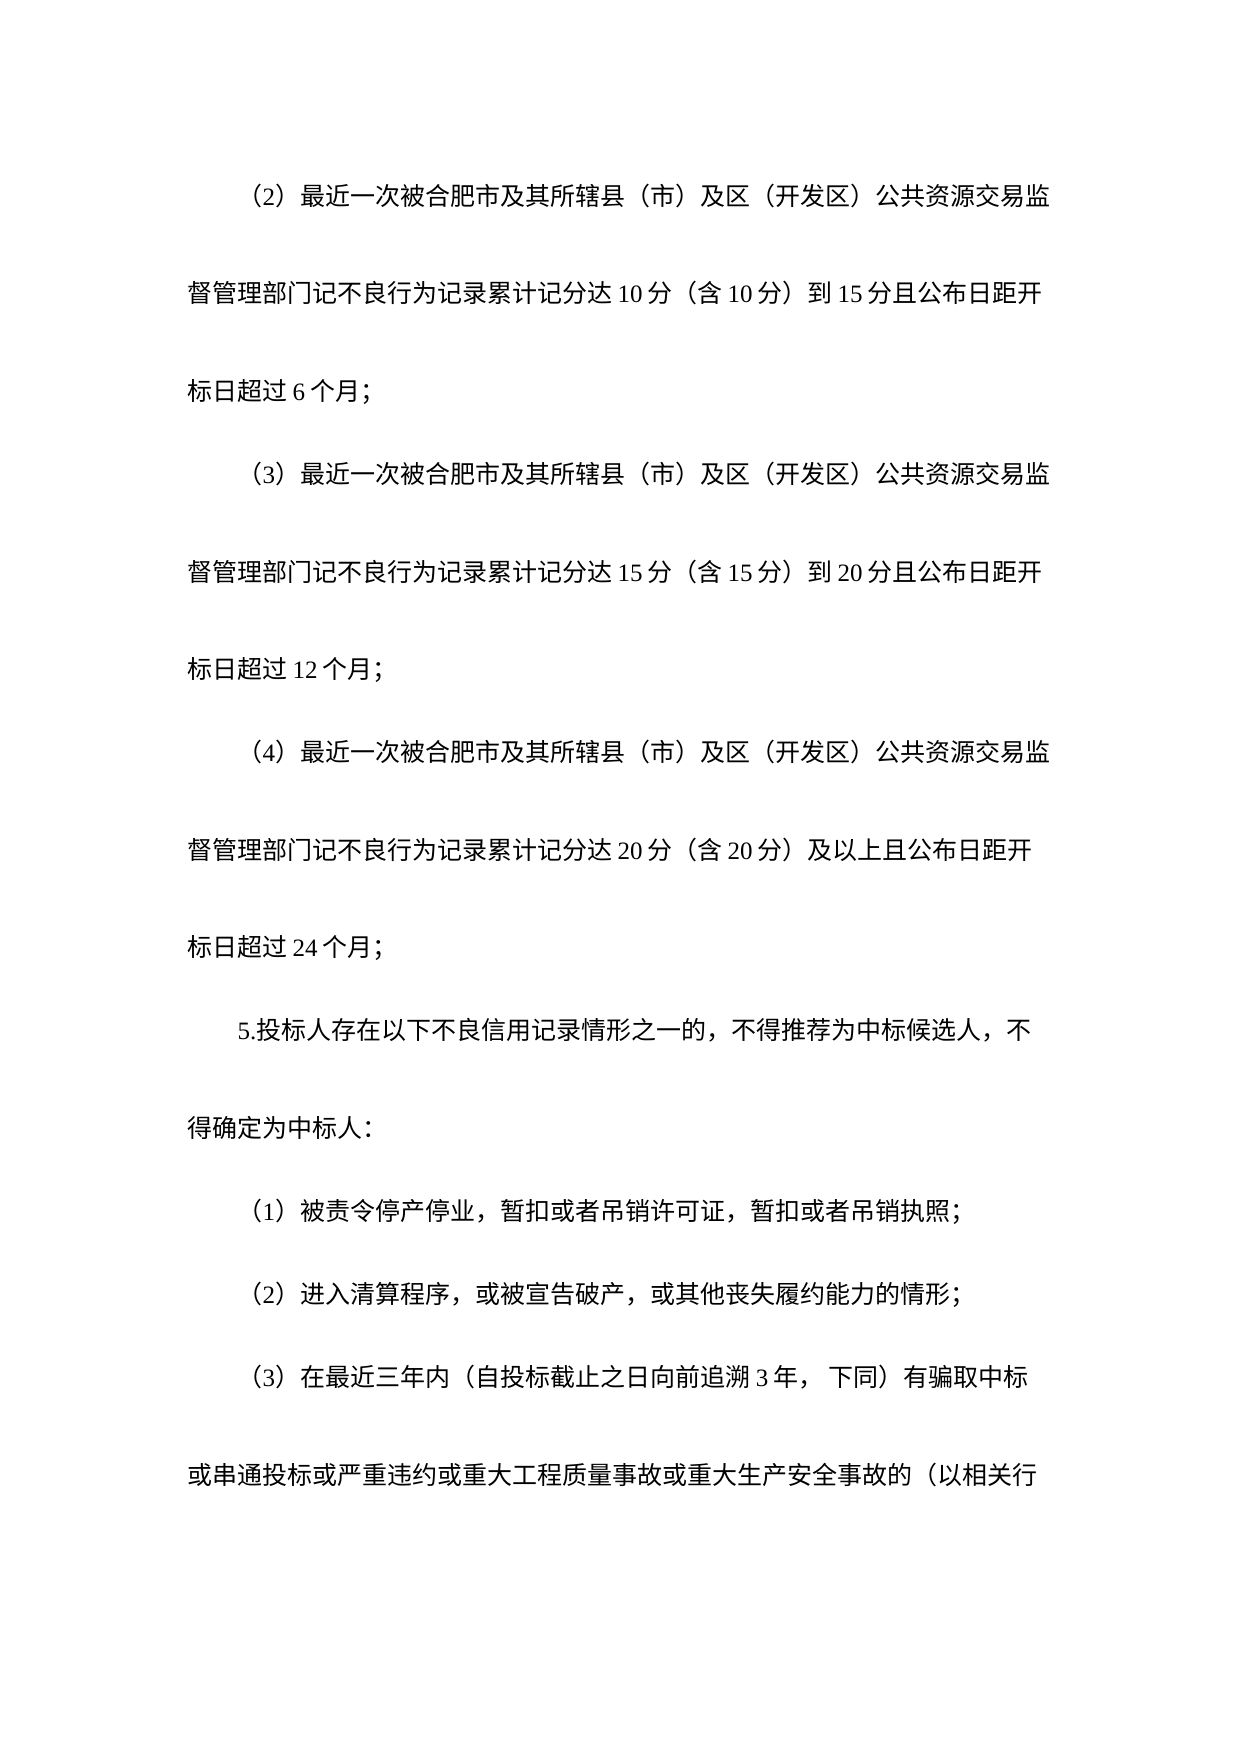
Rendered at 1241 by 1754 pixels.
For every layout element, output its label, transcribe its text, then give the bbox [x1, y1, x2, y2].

text （2）进入清算程序，或被宣告破产，或其他丧失履约能力的情形； [187, 1260, 1053, 1325]
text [187, 1343, 1053, 1506]
text （2）最近一次被合肥市及其所辖县（市）及区（开发区）公共资源交易监督管理部门记不良行为记录累计记分达10分（含10分）到15分且公布日距开标日超过6个月； [187, 162, 1053, 422]
text （1）被责令停产停业，暂扣或者吊销许可证，暂扣或者吊销执照； [187, 1177, 1053, 1242]
text 5.投标人存在以下不良信用记录情形之一的，不得推荐为中标候选人，不得确定为中标人： [187, 996, 1053, 1159]
text （3）最近一次被合肥市及其所辖县（市）及区（开发区）公共资源交易监督管理部门记不良行为记录累计记分达15分（含15分）到20分且公布日距开标日超过12个月； [187, 440, 1053, 700]
text （4）最近一次被合肥市及其所辖县（市）及区（开发区）公共资源交易监督管理部门记不良行为记录累计记分达20分（含20分）及以上且公布日距开标日超过24个月； [187, 718, 1053, 978]
